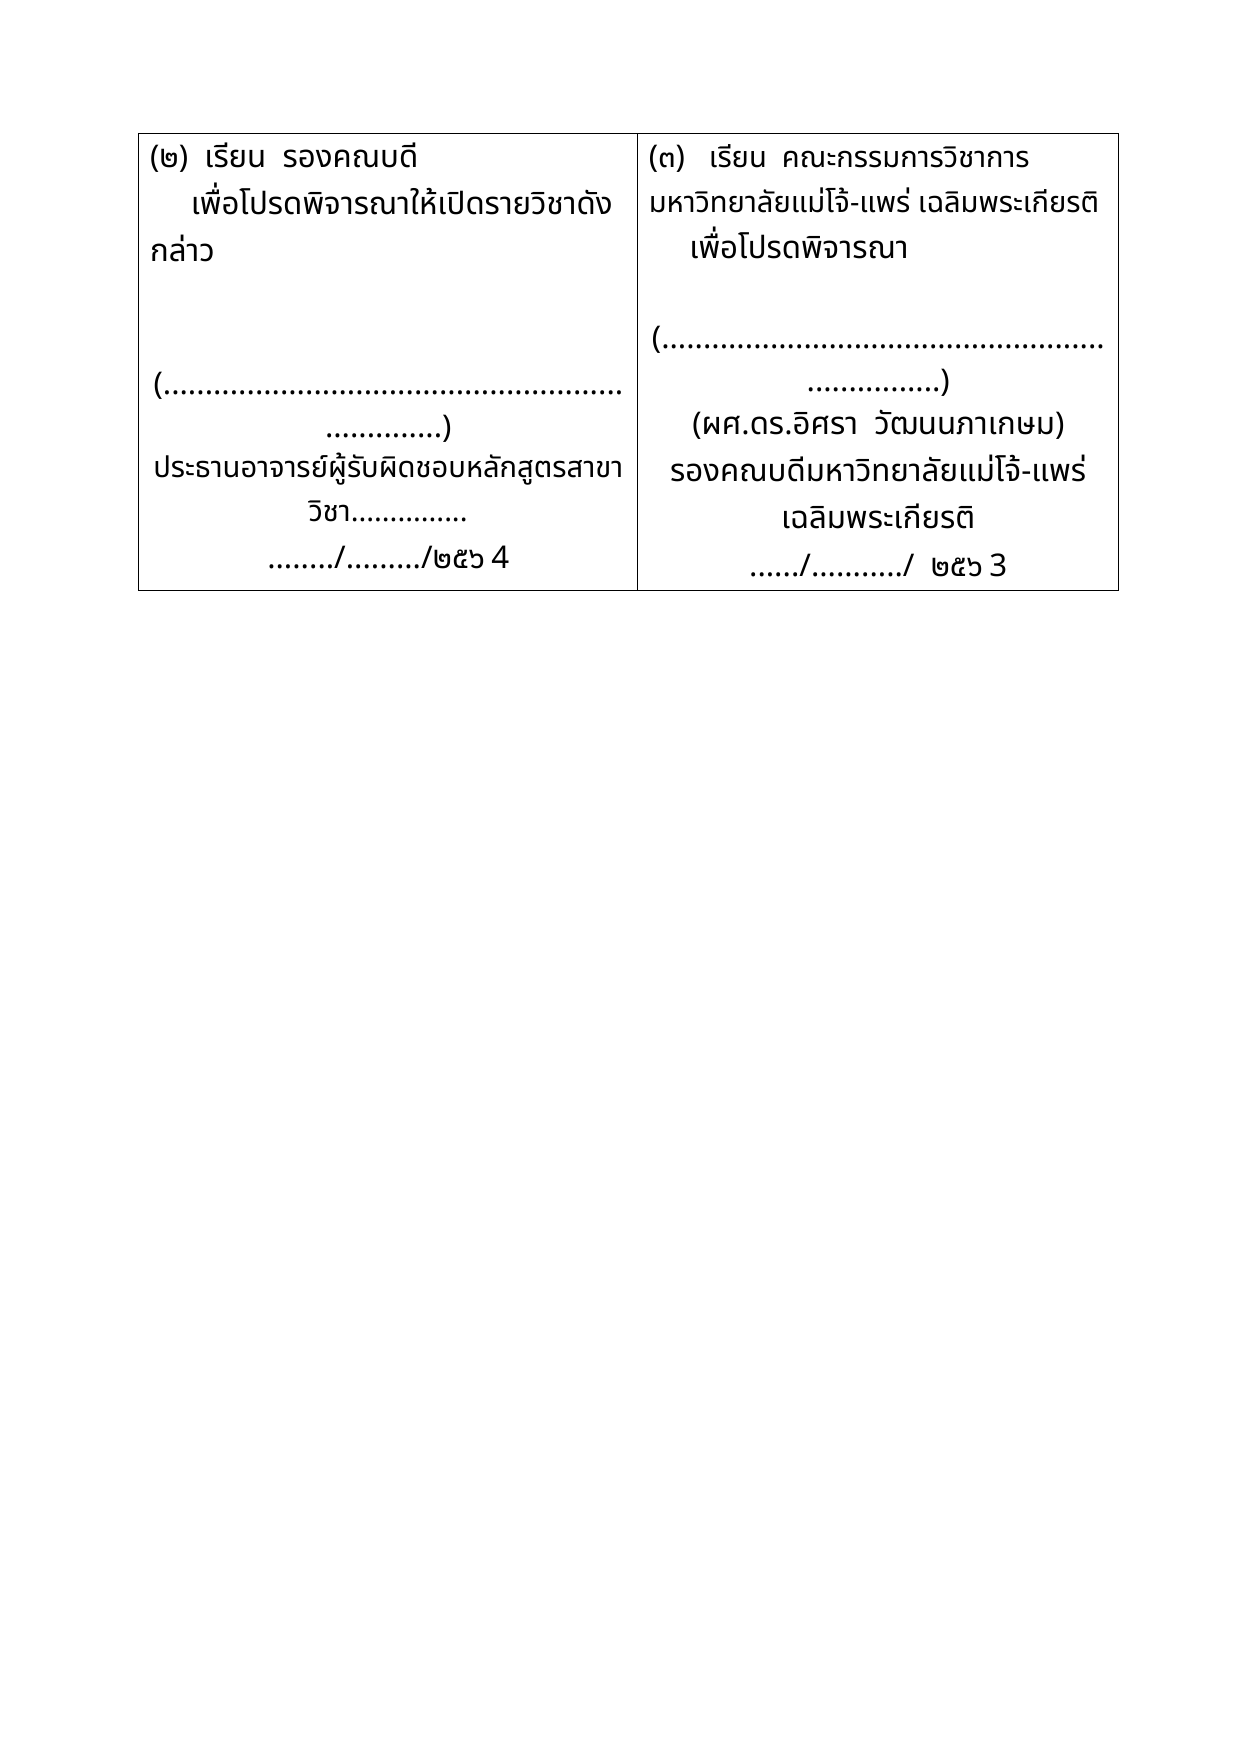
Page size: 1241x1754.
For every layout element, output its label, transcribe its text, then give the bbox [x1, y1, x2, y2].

table_header (๓) เรียน คณะกรรมการวิชาการมหาวิทยาลัยแม่โจ้-แพร่ เฉลิมพระเกียรติ เพื่อโปรดพิจารณา (.....................................................................) (ผศ.ดร.อิศรา วัฒนนภาเกษม) รองคณบดีมหาวิทยาลัยแม่โจ้-แพร่ เฉลิมพระเกียรติ ....../.........../ ๒๕๖3 [638, 134, 1118, 590]
table_header (๒) เรียน รองคณบดี เพื่อโปรดพิจารณาให้เปิดรายวิชาดังกล่าว (.....................................................................) ประธานอาจารย์ผู้รับผิดชอบหลักสูตรสาขาวิชา............... ......../........./๒๕๖4 [139, 134, 637, 590]
